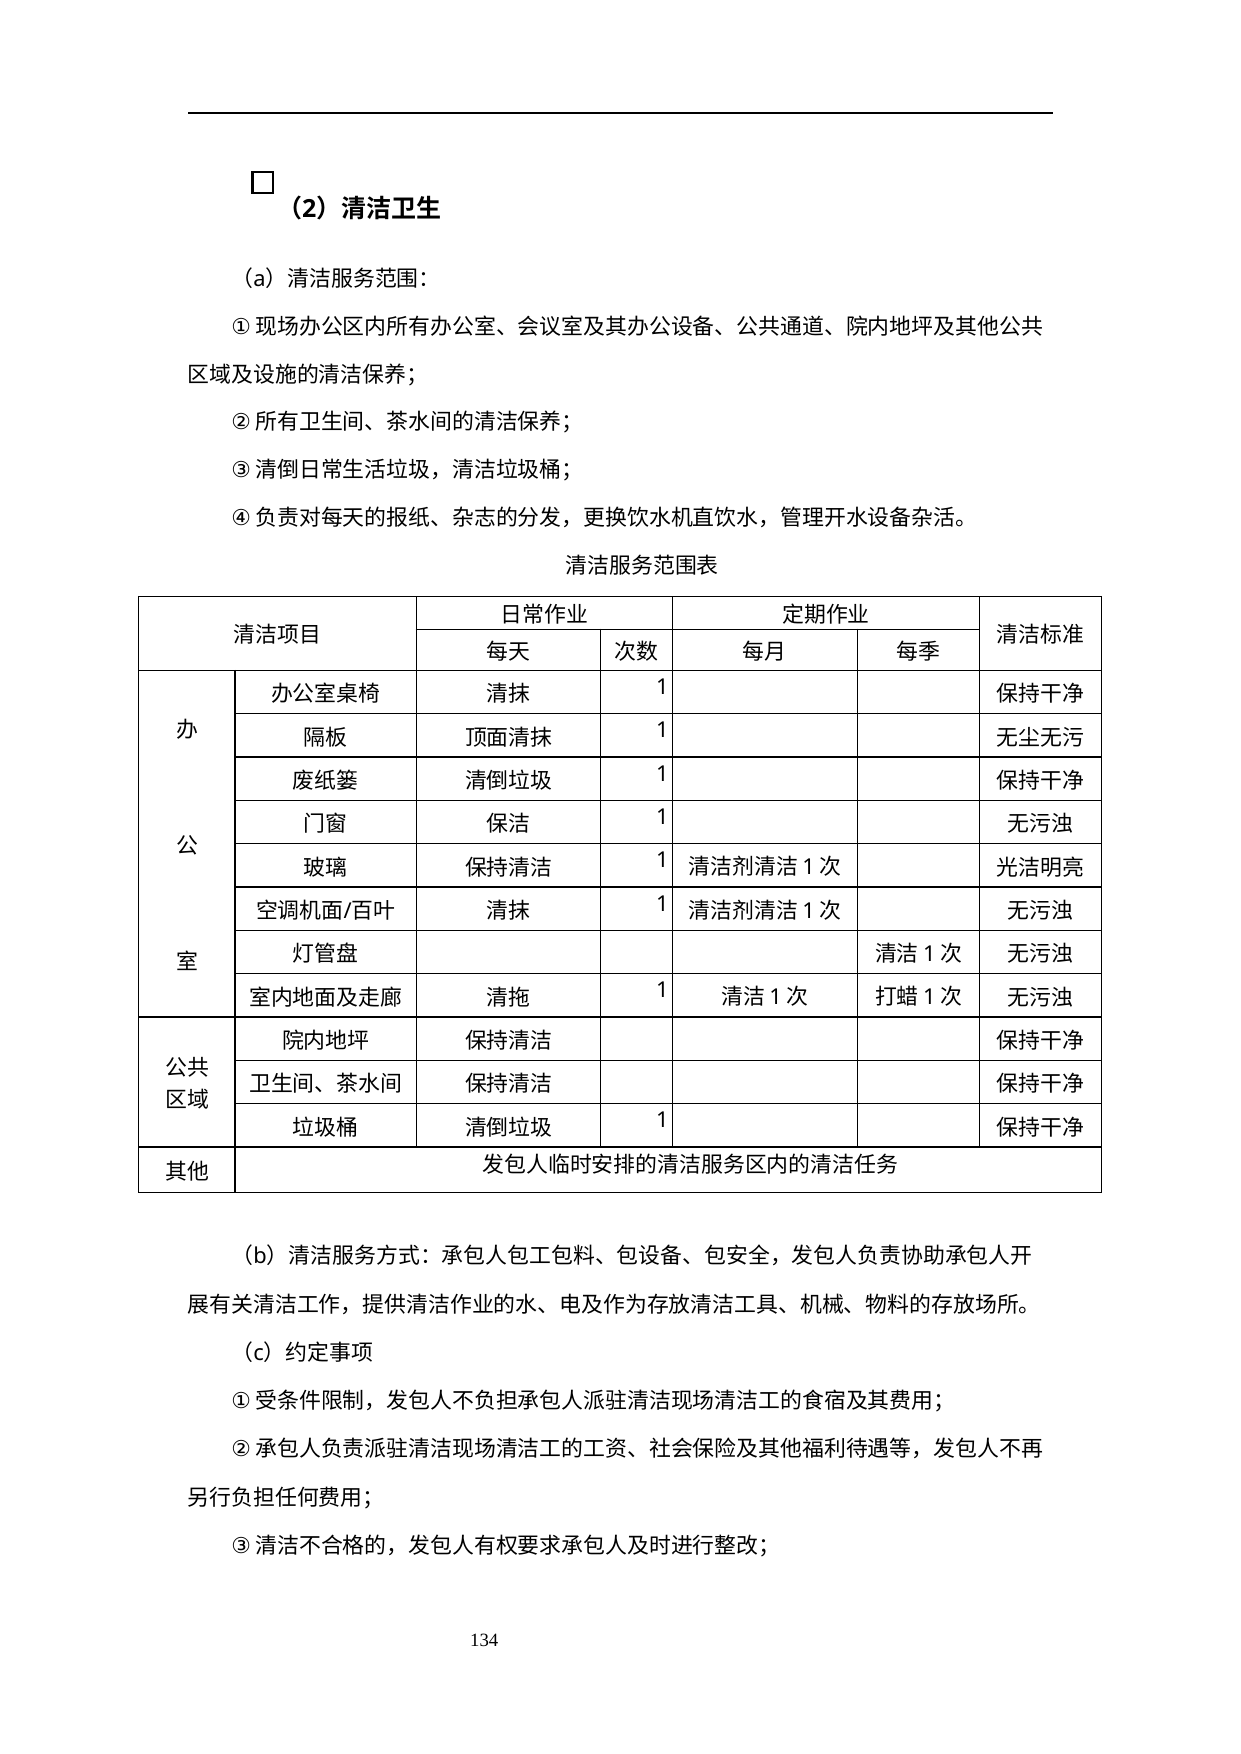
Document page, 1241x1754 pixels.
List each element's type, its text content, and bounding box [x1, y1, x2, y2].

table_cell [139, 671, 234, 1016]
text ④负责对每天的报纸、杂志的分发，更换饮水机直饮水，管理开水设备杂活。 [187, 500, 1053, 532]
text （2）清洁卫生 [187, 162, 1053, 227]
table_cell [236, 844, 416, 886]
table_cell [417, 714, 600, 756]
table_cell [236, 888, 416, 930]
text ③清洁不合格的，发包人有权要求承包人及时进行整改； [187, 1528, 1053, 1561]
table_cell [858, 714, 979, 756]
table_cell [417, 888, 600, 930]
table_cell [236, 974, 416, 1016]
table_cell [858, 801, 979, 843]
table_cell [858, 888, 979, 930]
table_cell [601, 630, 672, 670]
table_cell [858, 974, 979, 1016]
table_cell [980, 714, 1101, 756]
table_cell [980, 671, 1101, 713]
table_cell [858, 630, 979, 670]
text ①现场办公区内所有办公室、会议室及其办公设备、公共通道、院内地坪及其他公共区域及设施的清洁保养； [187, 309, 1053, 388]
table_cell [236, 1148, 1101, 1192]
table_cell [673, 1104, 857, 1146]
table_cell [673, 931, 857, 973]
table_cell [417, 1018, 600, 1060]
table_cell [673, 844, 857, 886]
text ②承包人负责派驻清洁现场清洁工的工资、社会保险及其他福利待遇等，发包人不再另行负担任何费用； [187, 1431, 1053, 1512]
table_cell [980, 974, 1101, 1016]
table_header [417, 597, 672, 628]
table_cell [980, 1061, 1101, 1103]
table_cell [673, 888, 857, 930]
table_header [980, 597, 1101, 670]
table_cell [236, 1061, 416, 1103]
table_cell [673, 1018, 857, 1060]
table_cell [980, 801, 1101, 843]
text ②所有卫生间、茶水间的清洁保养； [187, 404, 1053, 436]
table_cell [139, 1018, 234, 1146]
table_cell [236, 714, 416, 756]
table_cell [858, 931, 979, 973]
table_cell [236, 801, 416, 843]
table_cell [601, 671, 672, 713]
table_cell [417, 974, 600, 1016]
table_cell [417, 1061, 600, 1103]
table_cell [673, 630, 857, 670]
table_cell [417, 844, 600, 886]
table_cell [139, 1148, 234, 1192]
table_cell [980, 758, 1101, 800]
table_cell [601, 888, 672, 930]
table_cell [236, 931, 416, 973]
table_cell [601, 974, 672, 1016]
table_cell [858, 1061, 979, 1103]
text （c）约定事项 [187, 1334, 1053, 1367]
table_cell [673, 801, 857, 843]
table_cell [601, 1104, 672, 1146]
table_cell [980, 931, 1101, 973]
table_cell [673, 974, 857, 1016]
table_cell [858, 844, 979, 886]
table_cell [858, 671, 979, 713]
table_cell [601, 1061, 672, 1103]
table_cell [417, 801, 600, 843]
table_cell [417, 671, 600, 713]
text 清洁服务范围表 [187, 548, 1053, 580]
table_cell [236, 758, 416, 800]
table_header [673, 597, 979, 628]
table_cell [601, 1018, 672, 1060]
text （b）清洁服务方式：承包人包工包料、包设备、包安全，发包人负责协助承包人开展有关清洁工作，提供清洁作业的水、电及作为存放清洁工具、机械、物料的存放场所。 [187, 1237, 1053, 1319]
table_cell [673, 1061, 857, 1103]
text ③清倒日常生活垃圾，清洁垃圾桶； [187, 452, 1053, 484]
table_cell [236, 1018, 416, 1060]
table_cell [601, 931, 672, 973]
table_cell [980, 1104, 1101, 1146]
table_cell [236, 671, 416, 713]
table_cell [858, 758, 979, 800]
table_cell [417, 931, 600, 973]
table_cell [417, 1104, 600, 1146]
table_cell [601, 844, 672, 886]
text ①受条件限制，发包人不负担承包人派驻清洁现场清洁工的食宿及其费用； [187, 1383, 1053, 1415]
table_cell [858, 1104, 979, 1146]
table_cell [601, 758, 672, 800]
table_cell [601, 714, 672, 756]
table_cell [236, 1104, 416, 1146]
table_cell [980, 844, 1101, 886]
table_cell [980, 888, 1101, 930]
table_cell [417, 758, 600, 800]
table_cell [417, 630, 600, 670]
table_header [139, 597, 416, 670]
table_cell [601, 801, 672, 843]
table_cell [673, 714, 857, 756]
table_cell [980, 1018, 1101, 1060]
text （a）清洁服务范围： [187, 261, 1053, 293]
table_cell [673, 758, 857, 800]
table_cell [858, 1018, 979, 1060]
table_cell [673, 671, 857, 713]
